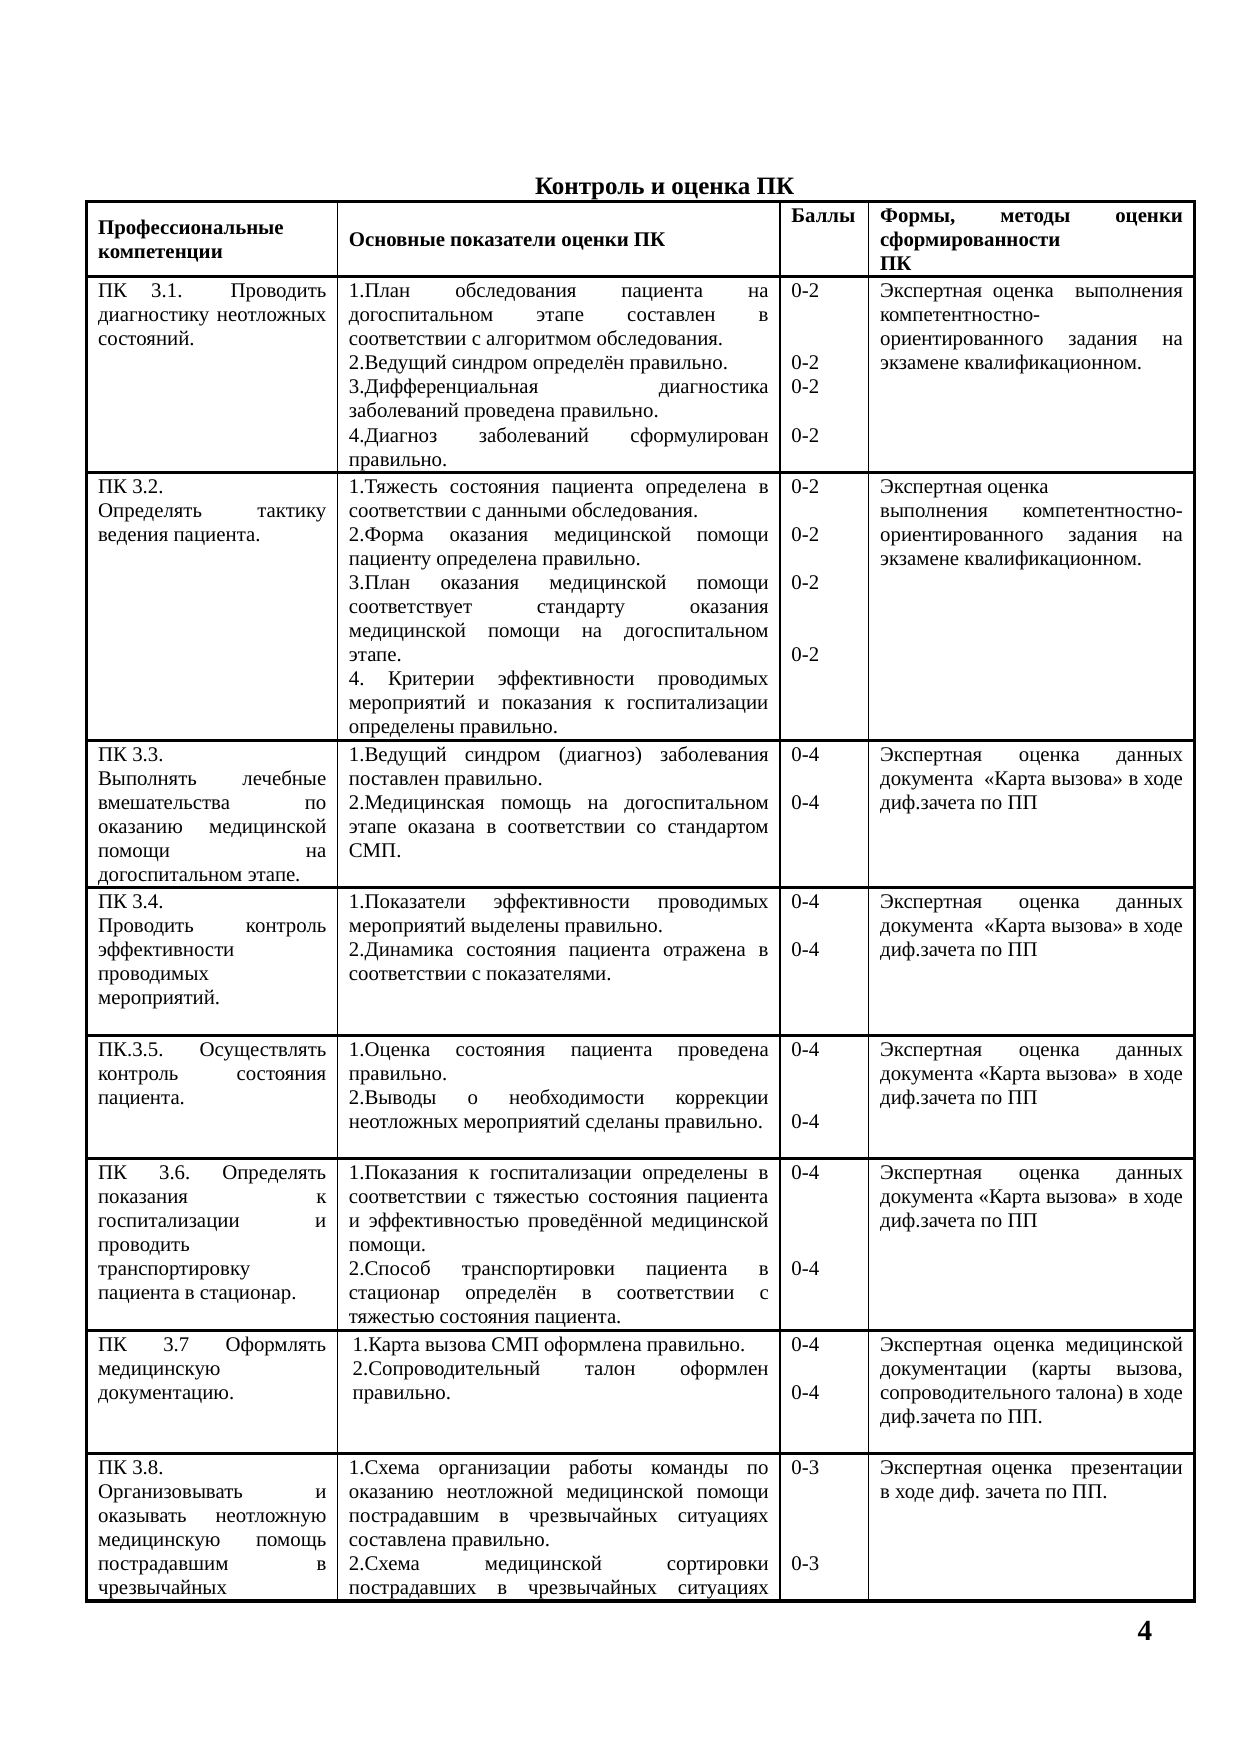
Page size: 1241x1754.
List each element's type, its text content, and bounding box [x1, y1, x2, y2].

table_cell ПК.3.5. Осуществлять контроль состояния пациента. [88, 1037, 337, 1157]
table_cell 0-4 0-4 [781, 742, 868, 886]
table_header Баллы [781, 203, 868, 275]
table_cell 0-2 0-2 0-2 0-2 [781, 278, 868, 471]
table_cell 1.Ведущий синдром (диагноз) заболевания поставлен правильно. 2.Медицинская помощь на догоспитальном этапе оказана в соответствии со стандартом СМП. [338, 742, 779, 886]
table_cell 0-4 0-4 [781, 889, 868, 1033]
table_cell ПК 3.2. Определять тактику ведения пациента. [88, 474, 337, 738]
table_cell Экспертная оценка выполнения компетентностно-ориентированного задания на экзамене квалификационном. [869, 474, 1193, 738]
table_cell 0-2 0-2 0-2 0-2 [781, 474, 868, 738]
table_cell 1.План обследования пациента на догоспитальном этапе составлен в соответствии с алгоритмом обследования. 2.Ведущий синдром определён правильно. 3.Дифференциальная диагностика заболеваний проведена правильно. 4.Диагноз заболеваний сформулирован правильно. [338, 278, 779, 471]
table_header Профессиональные компетенции [88, 203, 337, 275]
table_cell Экспертная оценка данных документа «Карта вызова» в ходе диф.зачета по ПП [869, 889, 1193, 1033]
table_cell 1.Показания к госпитализации определены в соответствии с тяжестью состояния пациента и эффективностью проведённой медицинской помощи. 2.Способ транспортировки пациента в стационар определён в соответствии с тяжестью состояния пациента. [338, 1160, 779, 1328]
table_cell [88, 1455, 337, 1599]
table_cell Экспертная оценка данных документа «Карта вызова» в ходе диф.зачета по ПП [869, 742, 1193, 886]
table_cell ПК 3.7 Оформлять медицинскую документацию. [88, 1332, 337, 1452]
table_cell 1.Показатели эффективности проводимых мероприятий выделены правильно. 2.Динамика состояния пациента отражена в соответствии с показателями. [338, 889, 779, 1033]
table_cell ПК 3.1. Проводить диагностику неотложных состояний. [88, 278, 337, 471]
table_cell 0-4 0-4 [781, 1037, 868, 1157]
table_cell Экспертная оценка данных документа «Карта вызова» в ходе диф.зачета по ПП [869, 1160, 1193, 1328]
table_cell Экспертная оценка медицинской документации (карты вызова, сопроводительного талона) в ходе диф.зачета по ПП. [869, 1332, 1193, 1452]
table_cell Экспертная оценка данных документа «Карта вызова» в ходе диф.зачета по ПП [869, 1037, 1193, 1157]
table_header Основные показатели оценки ПК [338, 203, 779, 275]
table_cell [869, 1455, 1193, 1599]
table_cell 1.Оценка состояния пациента проведена правильно. 2.Выводы о необходимости коррекции неотложных мероприятий сделаны правильно. [338, 1037, 779, 1157]
table_cell ПК 3.3. Выполнять лечебные вмешательства по оказанию медицинской помощи на догоспитальном этапе. [88, 742, 337, 886]
table_cell 1.Тяжесть состояния пациента определена в соответствии с данными обследования. 2.Форма оказания медицинской помощи пациенту определена правильно. 3.План оказания медицинской помощи соответствует стандарту оказания медицинской помощи на догоспитальном этапе. 4. Критерии эффективности проводимых мероприятий и показания к госпитализации определены правильно. [338, 474, 779, 738]
table_cell 0-4 0-4 [781, 1332, 868, 1452]
text Контроль и оценка ПК [177, 171, 1152, 200]
table_cell 0-4 0-4 [781, 1160, 868, 1328]
table_cell ПК 3.4. Проводить контроль эффективности проводимых мероприятий. [88, 889, 337, 1033]
table_cell 0-3 0-3 0-2 [781, 1455, 868, 1599]
table_cell 1.Карта вызова СМП оформлена правильно. 2.Сопроводительный талон оформлен правильно. [338, 1332, 779, 1452]
table_header Формы, методы оценки сформированности ПК [869, 203, 1193, 275]
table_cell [338, 1455, 779, 1599]
table_cell Экспертная оценка выполнения компетентностно- ориентированного задания на экзамене квалификационном. [869, 278, 1193, 471]
table_cell ПК 3.6. Определять показания к госпитализации и проводить транспортировку пациента в стационар. [88, 1160, 337, 1328]
